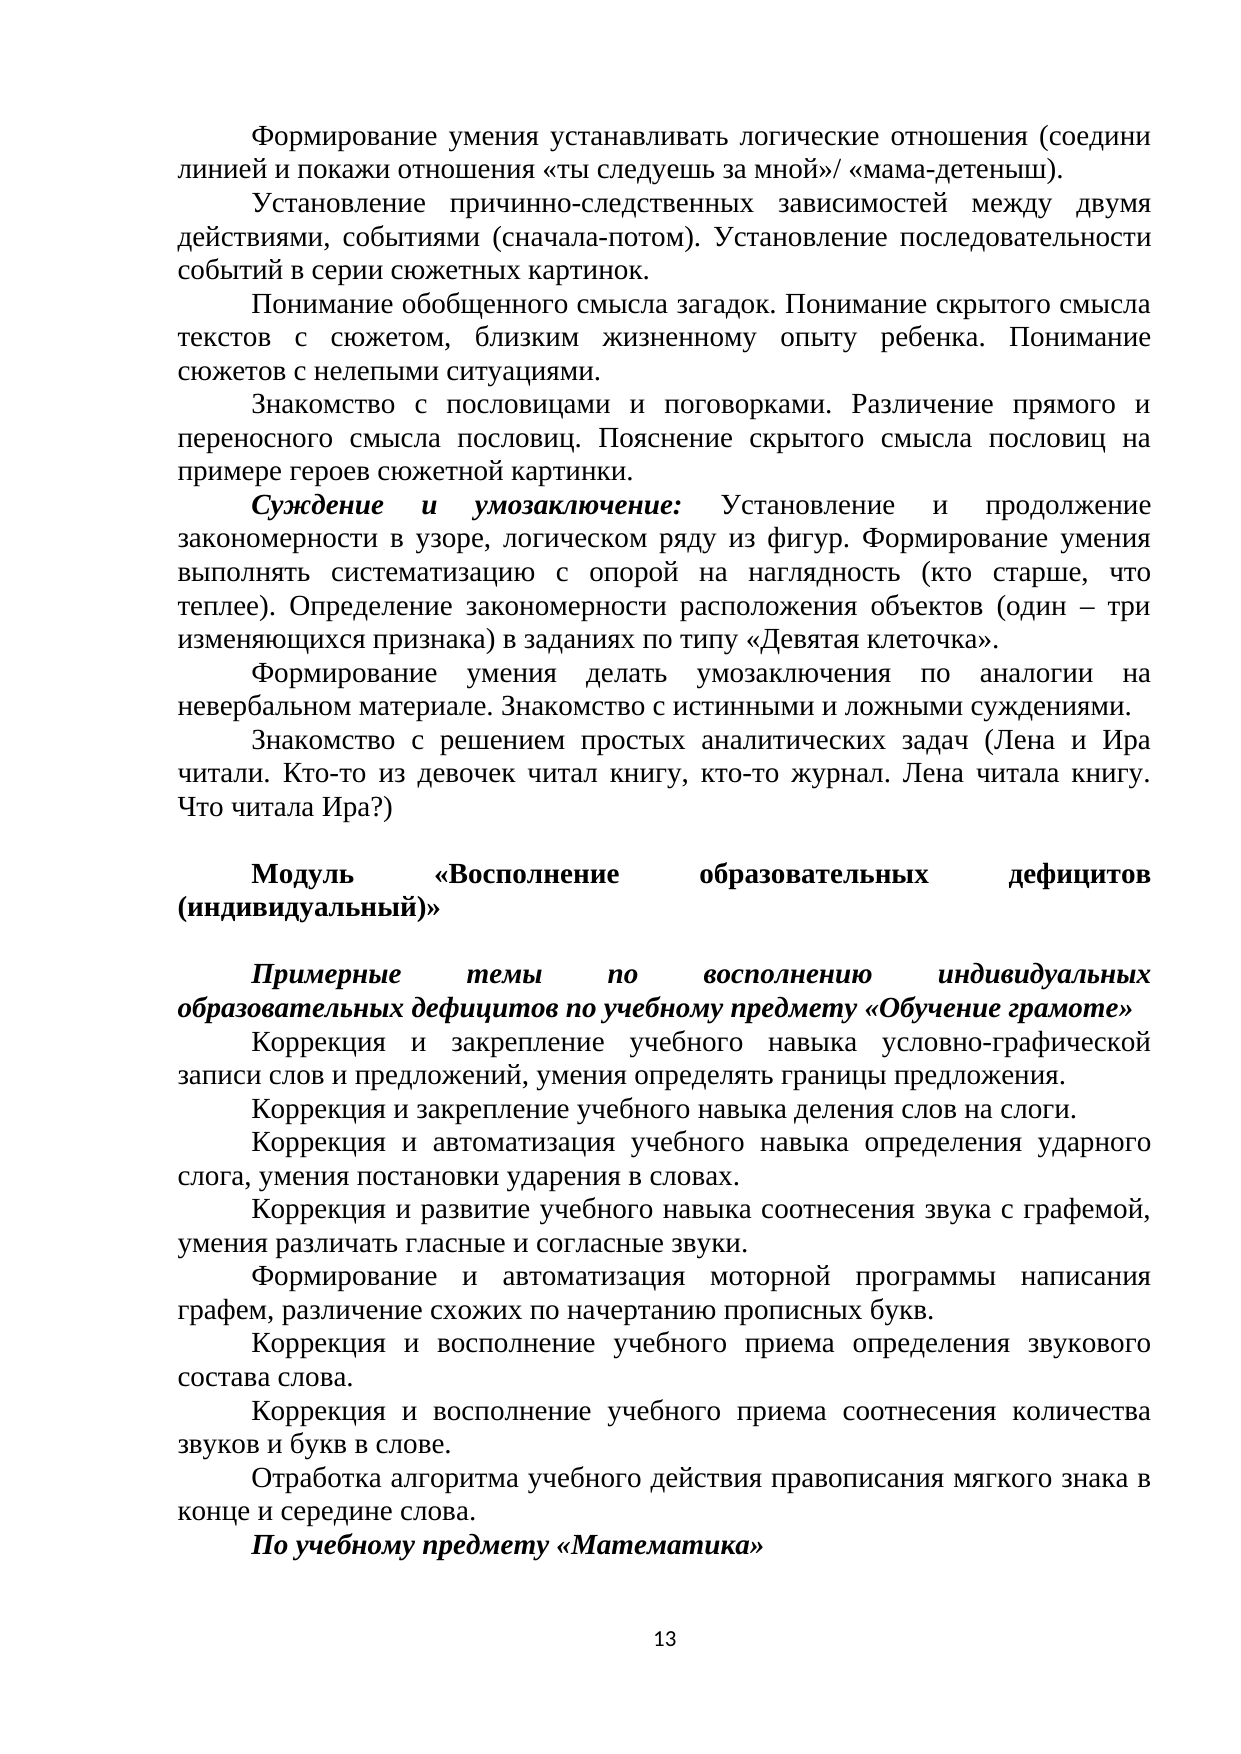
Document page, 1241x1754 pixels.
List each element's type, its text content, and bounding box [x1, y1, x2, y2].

text Коррекция и развитие учебного навыка соотнесения звука с графемой, умения различать гласные и согласные звуки. [177, 1191, 1152, 1258]
text Знакомство с решением простых аналитических задач (Лена и Ира читали. Кто-то из девочек читал книгу, кто-то журнал. Лена читала книгу. Что читала Ира?) [177, 722, 1152, 822]
text Примерные темы по восполнению индивидуальных образовательных дефицитов по учебному предмету «Обучение грамоте» [177, 957, 1152, 1024]
text Коррекция и закрепление учебного навыка условно-графической записи слов и предложений, умения определять границы предложения. [177, 1024, 1152, 1091]
text Отработка алгоритма учебного действия правописания мягкого знака в конце и середине слова. [177, 1460, 1152, 1527]
text Знакомство с пословицами и поговорками. Различение прямого и переносного смысла пословиц. Пояснение скрытого смысла пословиц на примере героев сюжетной картинки. [177, 386, 1152, 487]
text Понимание обобщенного смысла загадок. Понимание скрытого смысла текстов с сюжетом, близким жизненному опыту ребенка. Понимание сюжетов с нелепыми ситуациями. [177, 286, 1152, 386]
text Суждение и умозаключение: Установление и продолжение закономерности в узоре, логическом ряду из фигур. Формирование умения выполнять систематизацию с опорой на наглядность (кто старше, что теплее). Определение закономерности расположения объектов (один – три изменяющихся признака) в заданиях по типу «Девятая клеточка». [177, 487, 1152, 655]
text Формирование умения делать умозаключения по аналогии на невербальном материале. Знакомство с истинными и ложными суждениями. [177, 655, 1152, 722]
text Коррекция и автоматизация учебного навыка определения ударного слога, умения постановки ударения в словах. [177, 1124, 1152, 1191]
text Коррекция и восполнение учебного приема определения звукового состава слова. [177, 1326, 1152, 1393]
text По учебному предмету «Математика» [177, 1527, 1152, 1560]
text Формирование и автоматизация моторной программы написания графем, различение схожих по начертанию прописных букв. [177, 1258, 1152, 1326]
text Формирование умения устанавливать логические отношения (соедини линией и покажи отношения «ты следуешь за мной»/ «мама-детеныш). [177, 118, 1152, 185]
text Коррекция и закрепление учебного навыка деления слов на слоги. [177, 1091, 1152, 1124]
text Коррекция и восполнение учебного приема соотнесения количества звуков и букв в слове. [177, 1393, 1152, 1460]
text Установление причинно-следственных зависимостей между двумя действиями, событиями (сначала-потом). Установление последовательности событий в серии сюжетных картинок. [177, 185, 1152, 286]
text Модуль «Восполнение образовательных дефицитов (индивидуальный)» [177, 856, 1152, 923]
